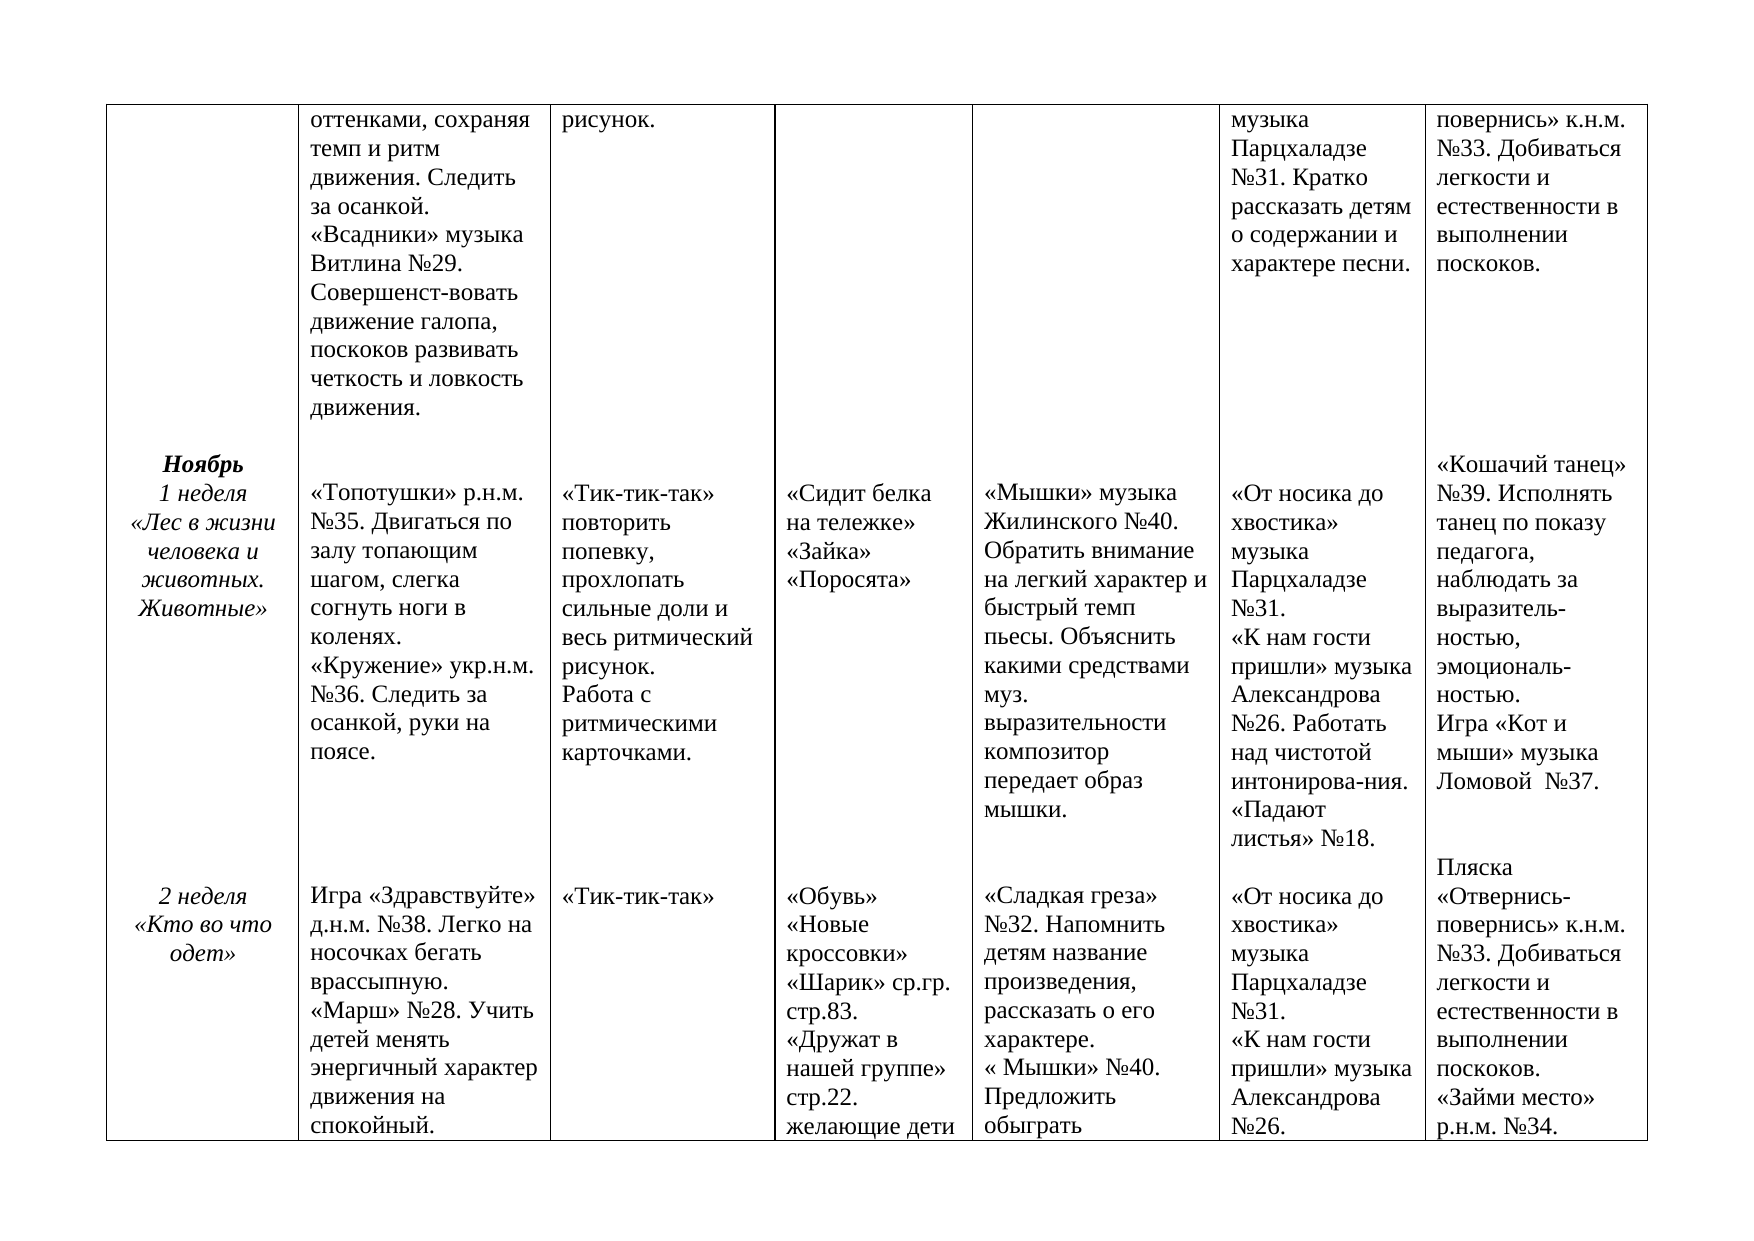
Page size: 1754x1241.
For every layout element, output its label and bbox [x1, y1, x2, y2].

table_cell [1220, 105, 1425, 1139]
table_cell [776, 105, 972, 1139]
table_cell [299, 105, 550, 1139]
table_cell [551, 105, 774, 1139]
table_cell [107, 105, 298, 1139]
table_cell [1426, 105, 1647, 1139]
table_cell [973, 105, 1219, 1139]
